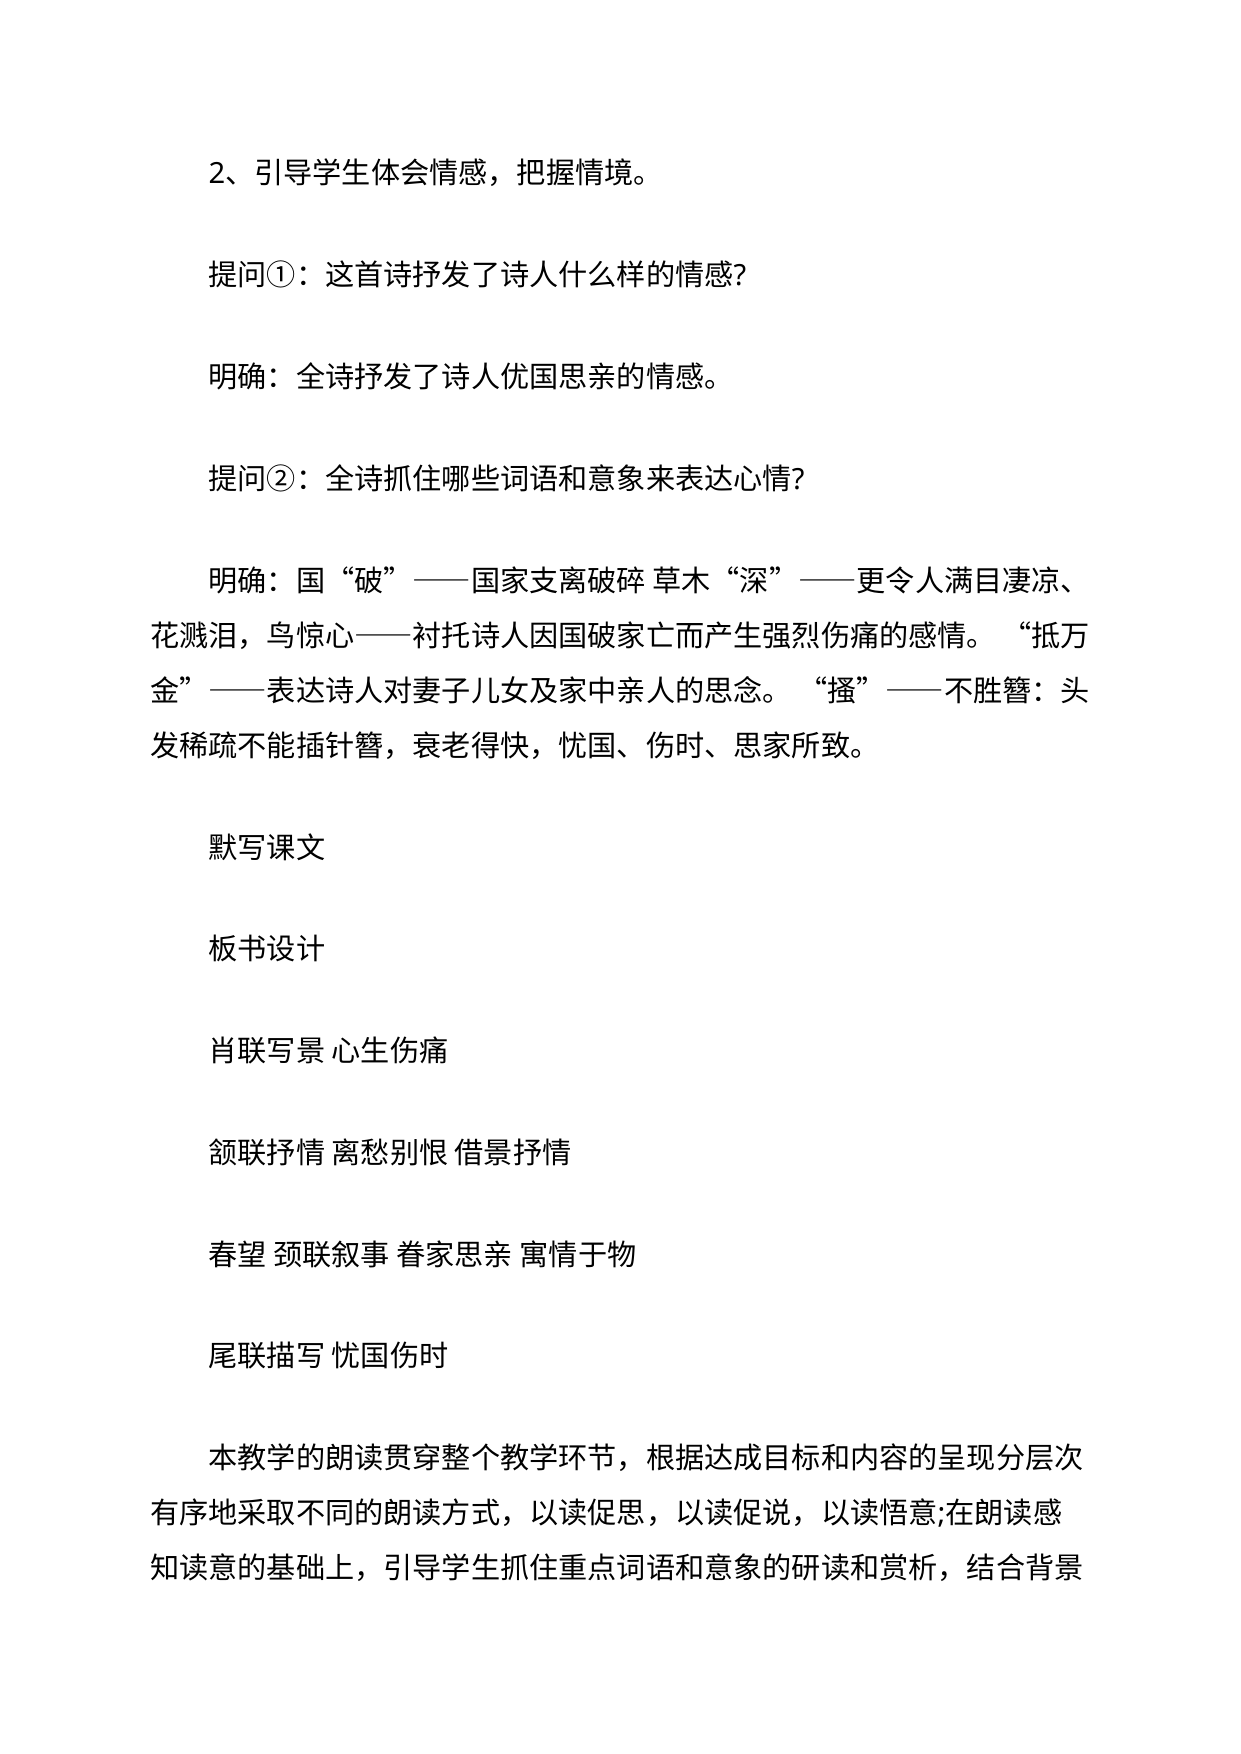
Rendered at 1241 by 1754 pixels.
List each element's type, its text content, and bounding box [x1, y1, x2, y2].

text 尾联描写 忧国伤时 [150, 1333, 1090, 1375]
text 明确：全诗抒发了诗人优国思亲的情感。 [150, 354, 1090, 396]
text 板书设计 [150, 926, 1090, 968]
text 默写课文 [150, 824, 1090, 866]
text 提问①：这首诗抒发了诗人什么样的情感? [150, 252, 1090, 294]
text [150, 1435, 1090, 1587]
text 春望 颈联叙事 眷家思亲 寓情于物 [150, 1231, 1090, 1273]
text 提问②：全诗抓住哪些词语和意象来表达心情? [150, 456, 1090, 498]
text 肖联写景 心生伤痛 [150, 1028, 1090, 1070]
text 2、引导学生体会情感，把握情境。 [150, 150, 1090, 192]
text 颔联抒情 离愁别恨 借景抒情 [150, 1129, 1090, 1172]
text 明确：国“破”——国家支离破碎 草木“深”——更令人满目凄凉、花溅泪，鸟惊心——衬托诗人因国破家亡而产生强烈伤痛的感情。 “抵万金”——表达诗人对妻子儿女及家中亲人的思念。 “搔”——不胜簪：头发稀疏不能插针簪，衰老得快，忧国、伤时、思家所致。 [150, 558, 1090, 765]
